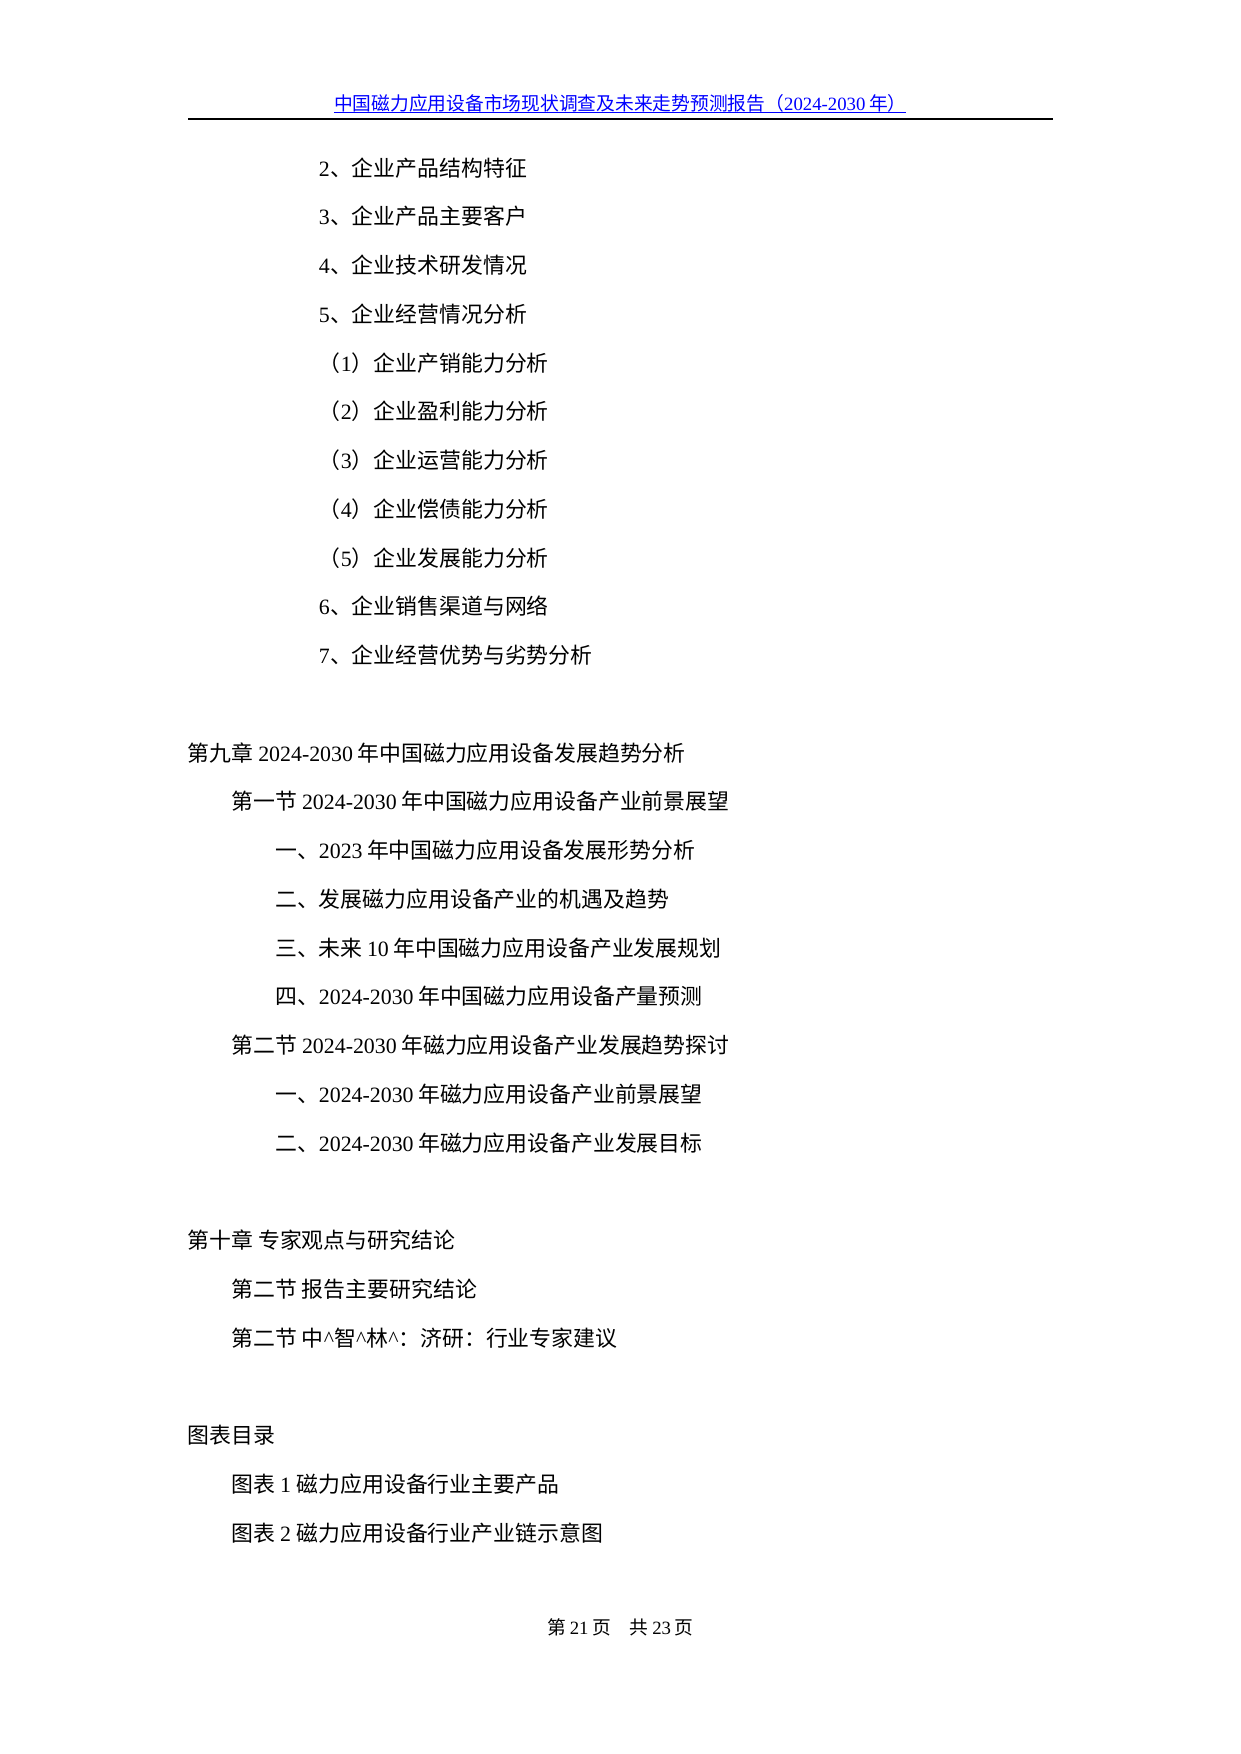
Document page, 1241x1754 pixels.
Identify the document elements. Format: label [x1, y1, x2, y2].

text [187, 150, 1053, 1548]
